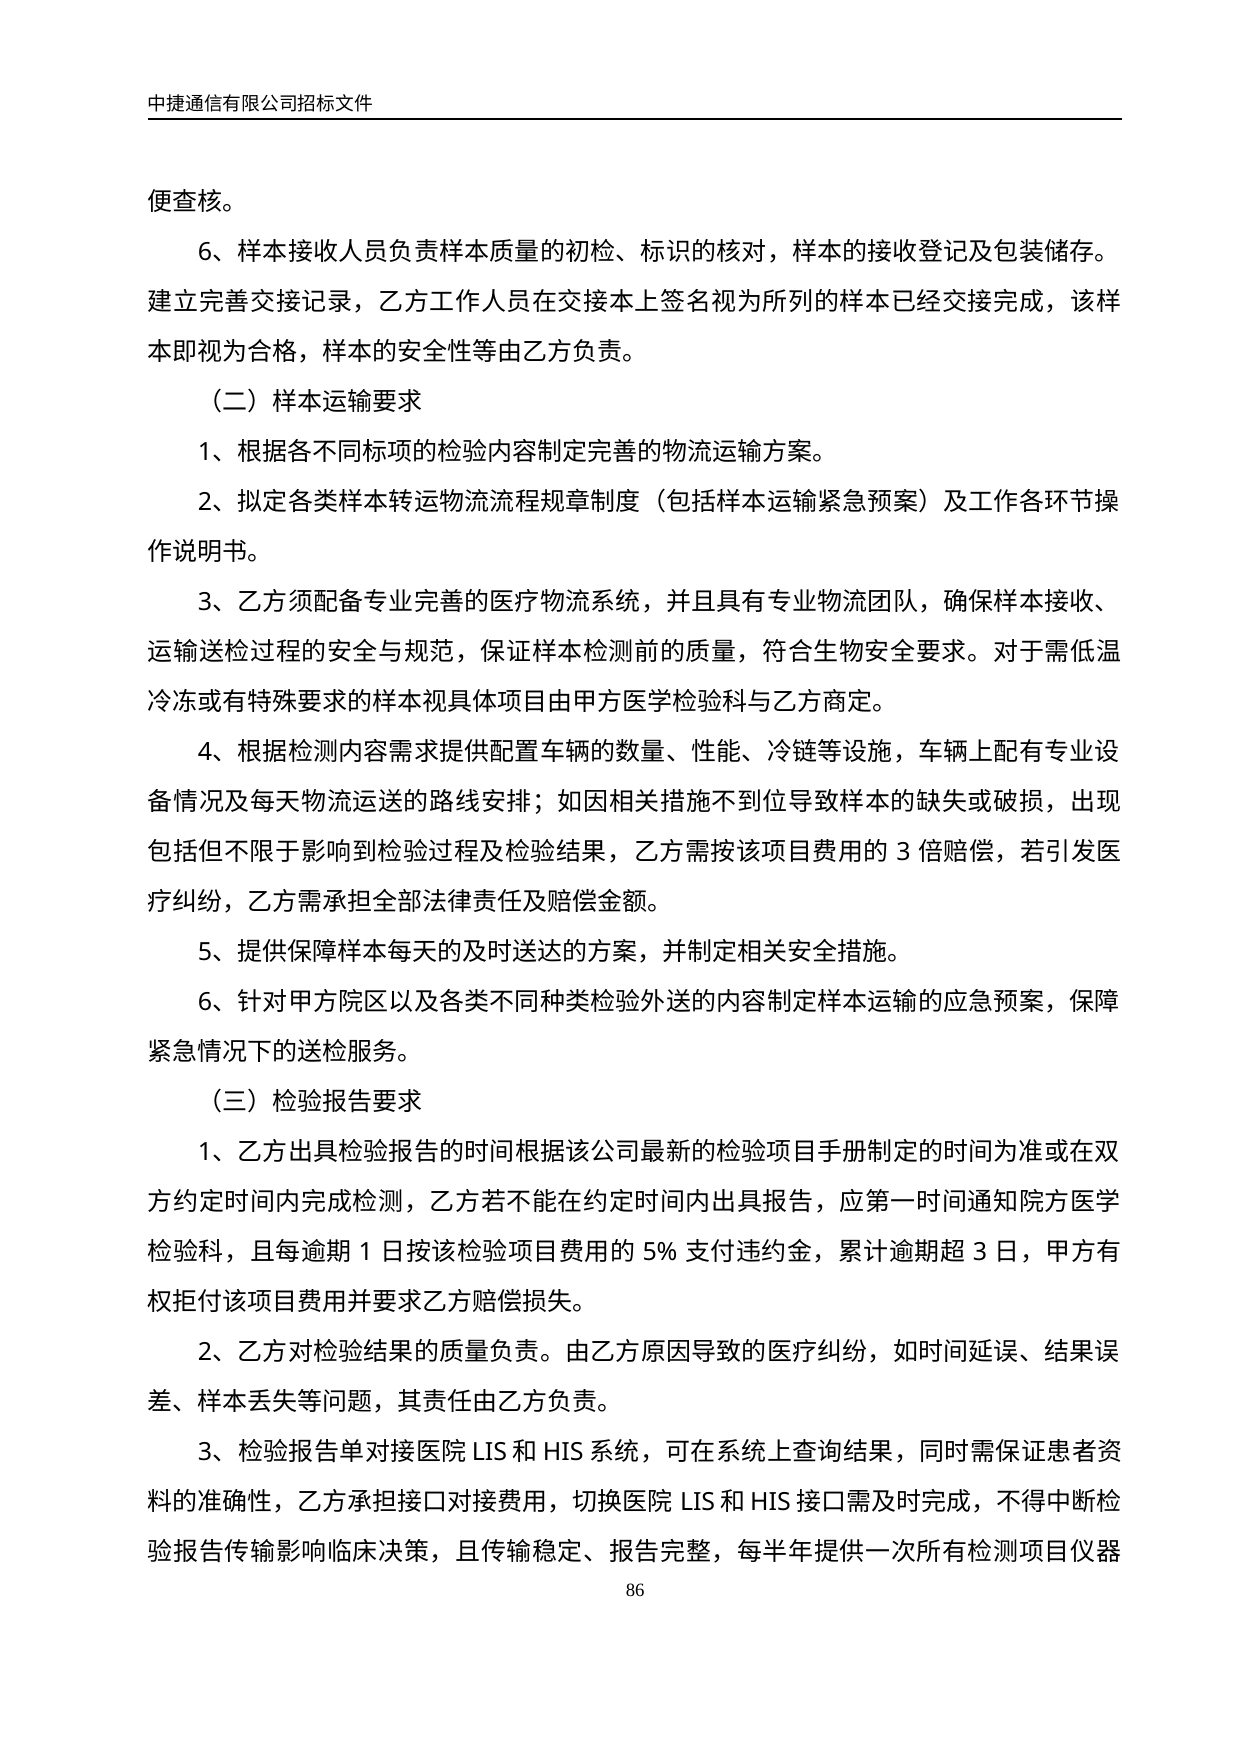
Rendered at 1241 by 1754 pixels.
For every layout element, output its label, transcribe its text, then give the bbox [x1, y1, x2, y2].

text （三）检验报告要求 [148, 1070, 1122, 1120]
text 2、乙方对检验结果的质量负责。由乙方原因导致的医疗纠纷，如时间延误、结果误差、样本丢失等问题，其责任由乙方负责。 [148, 1320, 1122, 1420]
text 5、提供保障样本每天的及时送达的方案，并制定相关安全措施。 [148, 920, 1122, 970]
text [148, 1420, 1122, 1570]
text 1、乙方出具检验报告的时间根据该公司最新的检验项目手册制定的时间为准或在双方约定时间内完成检测，乙方若不能在约定时间内出具报告，应第一时间通知院方医学检验科，且每逾期 1 日按该检验项目费用的 5% 支付违约金，累计逾期超 3 日，甲方有权拒付该项目费用并要求乙方赔偿损失。 [148, 1120, 1122, 1320]
text 6、样本接收人员负责样本质量的初检、标识的核对，样本的接收登记及包装储存。建立完善交接记录，乙方工作人员在交接本上签名视为所列的样本已经交接完成，该样本即视为合格，样本的安全性等由乙方负责。 [148, 220, 1122, 370]
text 6、针对甲方院区以及各类不同种类检验外送的内容制定样本运输的应急预案，保障紧急情况下的送检服务。 [148, 970, 1122, 1070]
text （二）样本运输要求 [148, 370, 1122, 420]
text 3、乙方须配备专业完善的医疗物流系统，并且具有专业物流团队，确保样本接收、运输送检过程的安全与规范，保证样本检测前的质量，符合生物安全要求。对于需低温冷冻或有特殊要求的样本视具体项目由甲方医学检验科与乙方商定。 [148, 570, 1122, 720]
text 1、根据各不同标项的检验内容制定完善的物流运输方案。 [148, 420, 1122, 470]
text 2、拟定各类样本转运物流流程规章制度（包括样本运输紧急预案）及工作各环节操作说明书。 [148, 470, 1122, 570]
text 4、根据检测内容需求提供配置车辆的数量、性能、冷链等设施，车辆上配有专业设备情况及每天物流运送的路线安排；如因相关措施不到位导致样本的缺失或破损，出现包括但不限于影响到检验过程及检验结果，乙方需按该项目费用的 3 倍赔偿，若引发医疗纠纷，乙方需承担全部法律责任及赔偿金额。 [148, 720, 1122, 920]
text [148, 170, 1122, 220]
